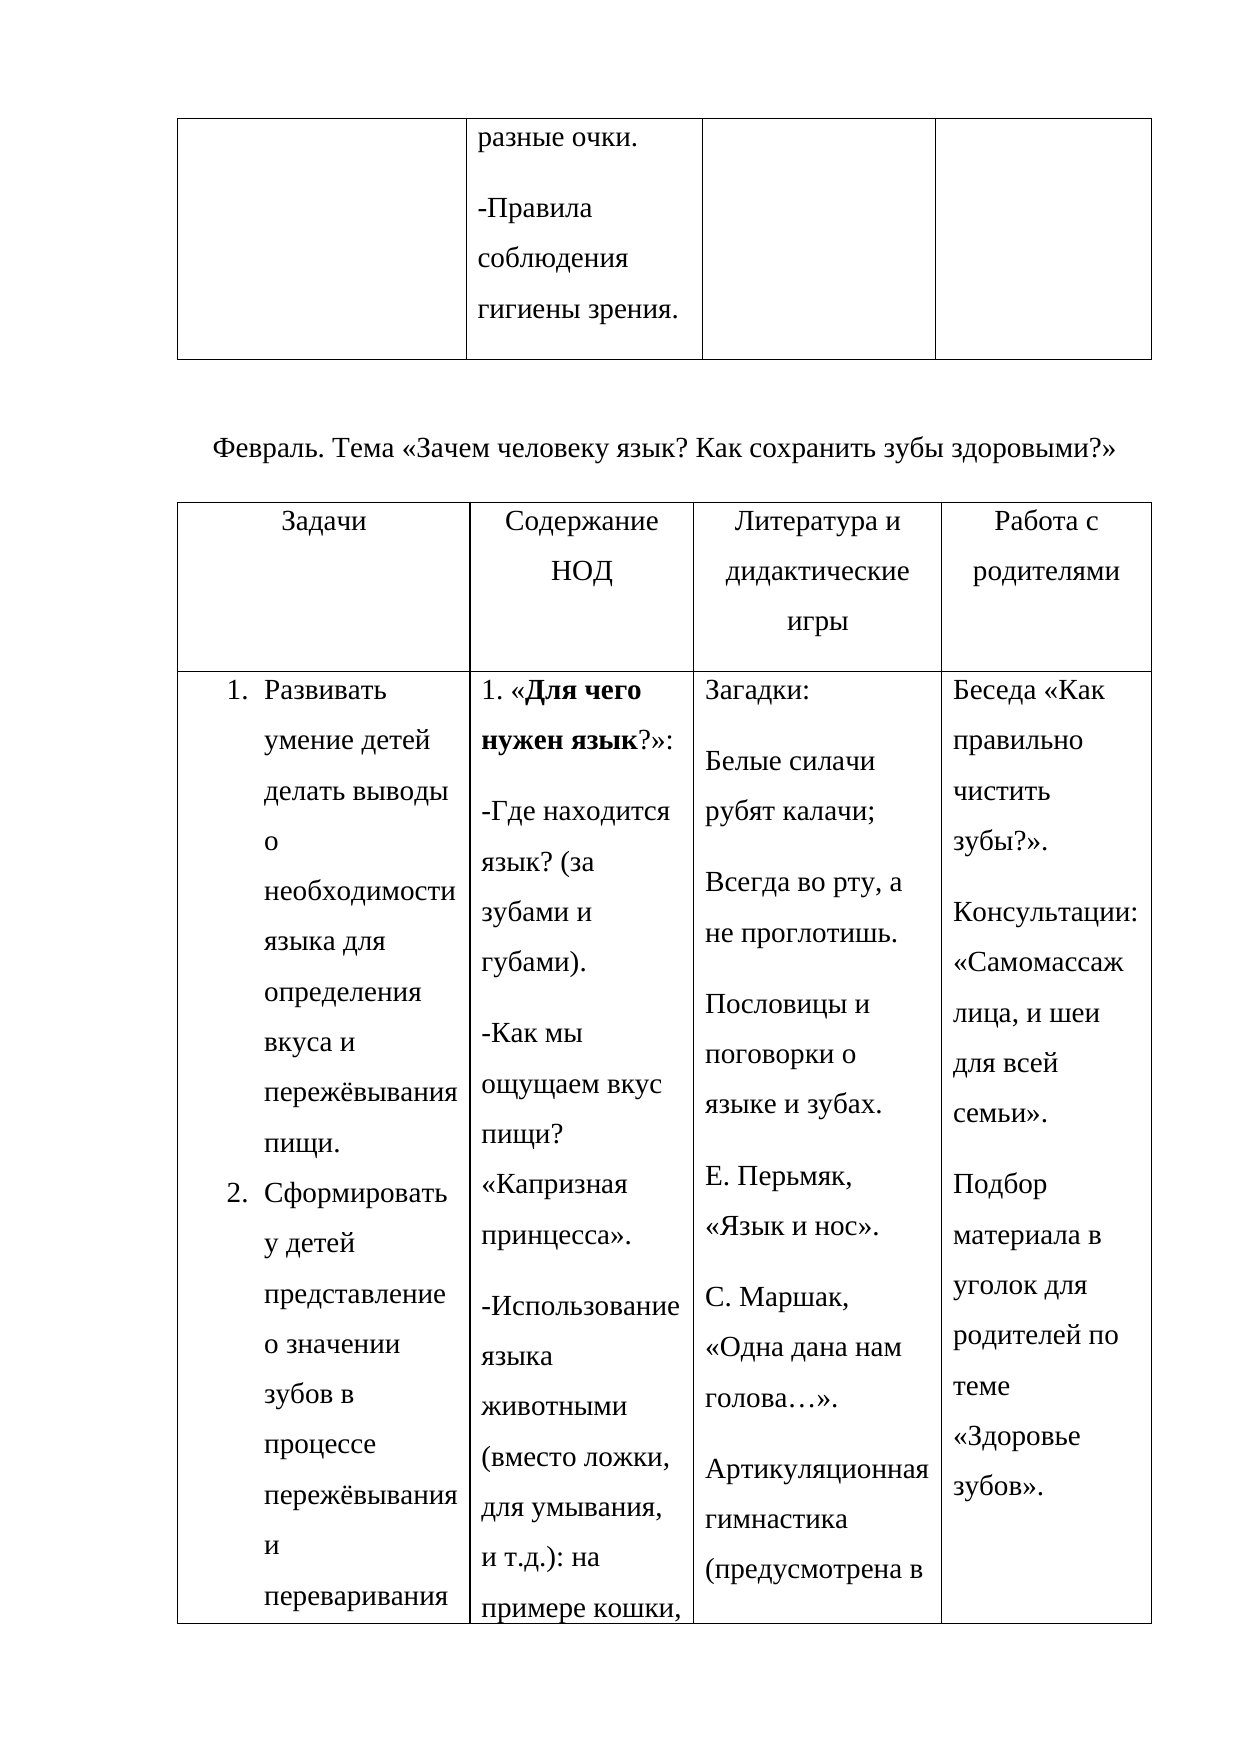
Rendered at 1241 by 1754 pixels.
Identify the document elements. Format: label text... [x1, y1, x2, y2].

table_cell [936, 119, 1151, 358]
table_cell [703, 119, 935, 358]
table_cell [471, 672, 693, 1623]
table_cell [178, 672, 469, 1623]
table_header Задачи [178, 503, 469, 671]
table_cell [178, 119, 466, 358]
table_header Литература и дидактические игры [694, 503, 941, 671]
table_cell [467, 119, 702, 358]
table_header Содержание НОД [471, 503, 693, 671]
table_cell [694, 672, 941, 1623]
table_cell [942, 672, 1151, 1623]
text Февраль. Тема «Зачем человеку язык? Как сохранить зубы здоровыми?» [177, 431, 1152, 464]
table_header Работа с родителями [942, 503, 1151, 671]
